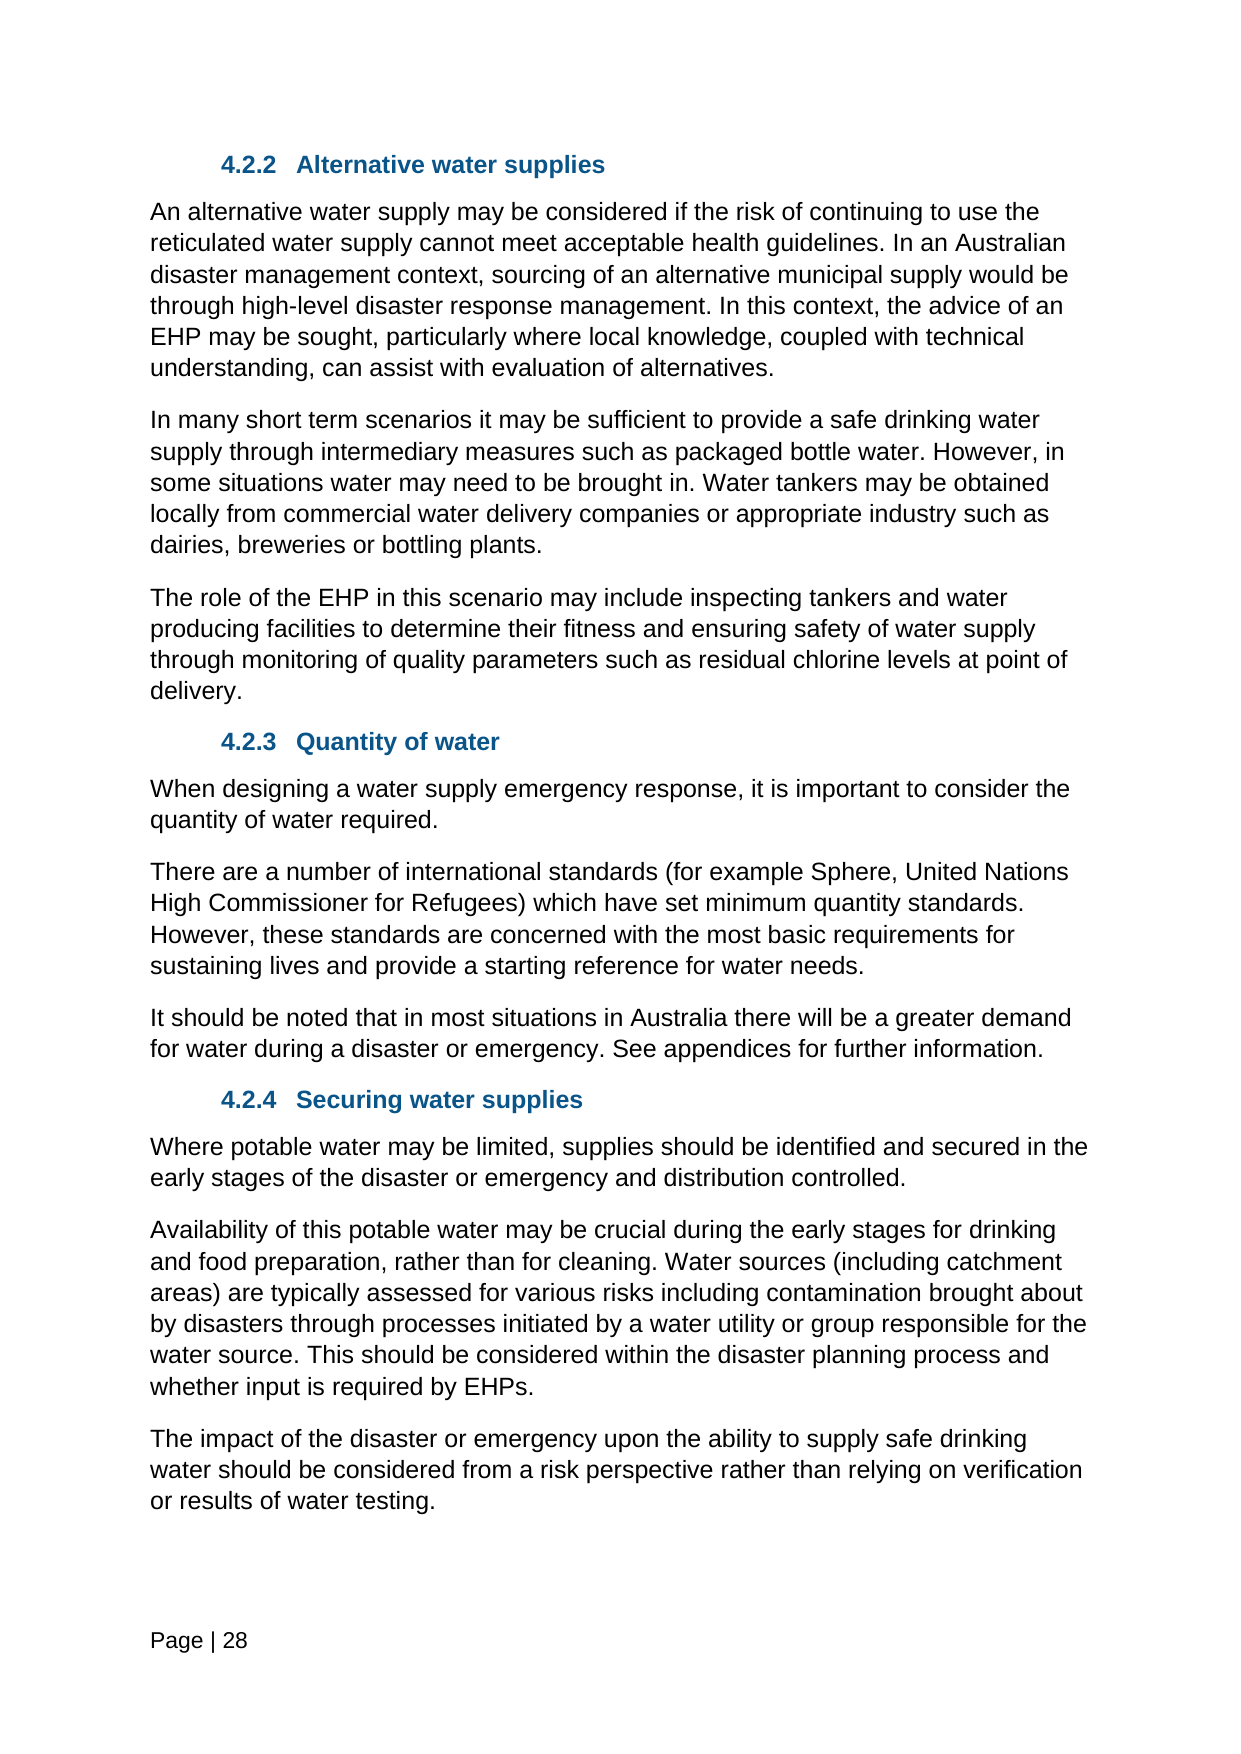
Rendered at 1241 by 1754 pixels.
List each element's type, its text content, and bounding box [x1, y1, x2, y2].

text The role of the EHP in this scenario may include inspecting tankers and water producing facilities to determine their fitness and ensuring safety of water supply through monitoring of quality parameters such as residual chlorine levels at point of delivery. [150, 581, 1090, 706]
subtitle Alternative water supplies [221, 150, 1090, 179]
text It should be noted that in most situations in Australia there will be a greater demand for water during a disaster or emergency. See appendices for further information. [150, 1001, 1090, 1064]
subtitle Securing water supplies [221, 1085, 1090, 1113]
text Where potable water may be limited, supplies should be identified and secured in the early stages of the disaster or emergency and distribution controlled. [150, 1130, 1090, 1193]
text In many short term scenarios it may be sufficient to provide a safe drinking water supply through intermediary measures such as packaged bottle water. However, in some situations water may need to be brought in. Water tankers may be obtained locally from commercial water delivery companies or appropriate industry such as dairies, breweries or bottling plants. [150, 404, 1090, 560]
text There are a number of international standards (for example Sphere, United Nations High Commissioner for Refugees) which have set minimum quantity standards. However, these standards are concerned with the most basic requirements for sustaining lives and provide a starting reference for water needs. [150, 856, 1090, 981]
subtitle Quantity of water [221, 727, 1090, 756]
text Availability of this potable water may be crucial during the early stages for drinking and food preparation, rather than for cleaning. Water sources (including catchment areas) are typically assessed for various risks including contamination brought about by disasters through processes initiated by a water utility or group responsible for the water source. This should be considered within the disaster planning process and whether input is required by EHPs. [150, 1214, 1090, 1401]
text The impact of the disaster or emergency upon the ability to supply safe drinking water should be considered from a risk perspective rather than relying on verification or results of water testing. [150, 1422, 1090, 1516]
text An alternative water supply may be considered if the risk of continuing to use the reticulated water supply cannot meet acceptable health guidelines. In an Australian disaster management context, sourcing of an alternative municipal supply would be through high-level disaster response management. In this context, the advice of an EHP may be sought, particularly where local knowledge, coupled with technical understanding, can assist with evaluation of alternatives. [150, 196, 1090, 383]
text When designing a water supply emergency response, it is important to consider the quantity of water required. [150, 772, 1090, 835]
